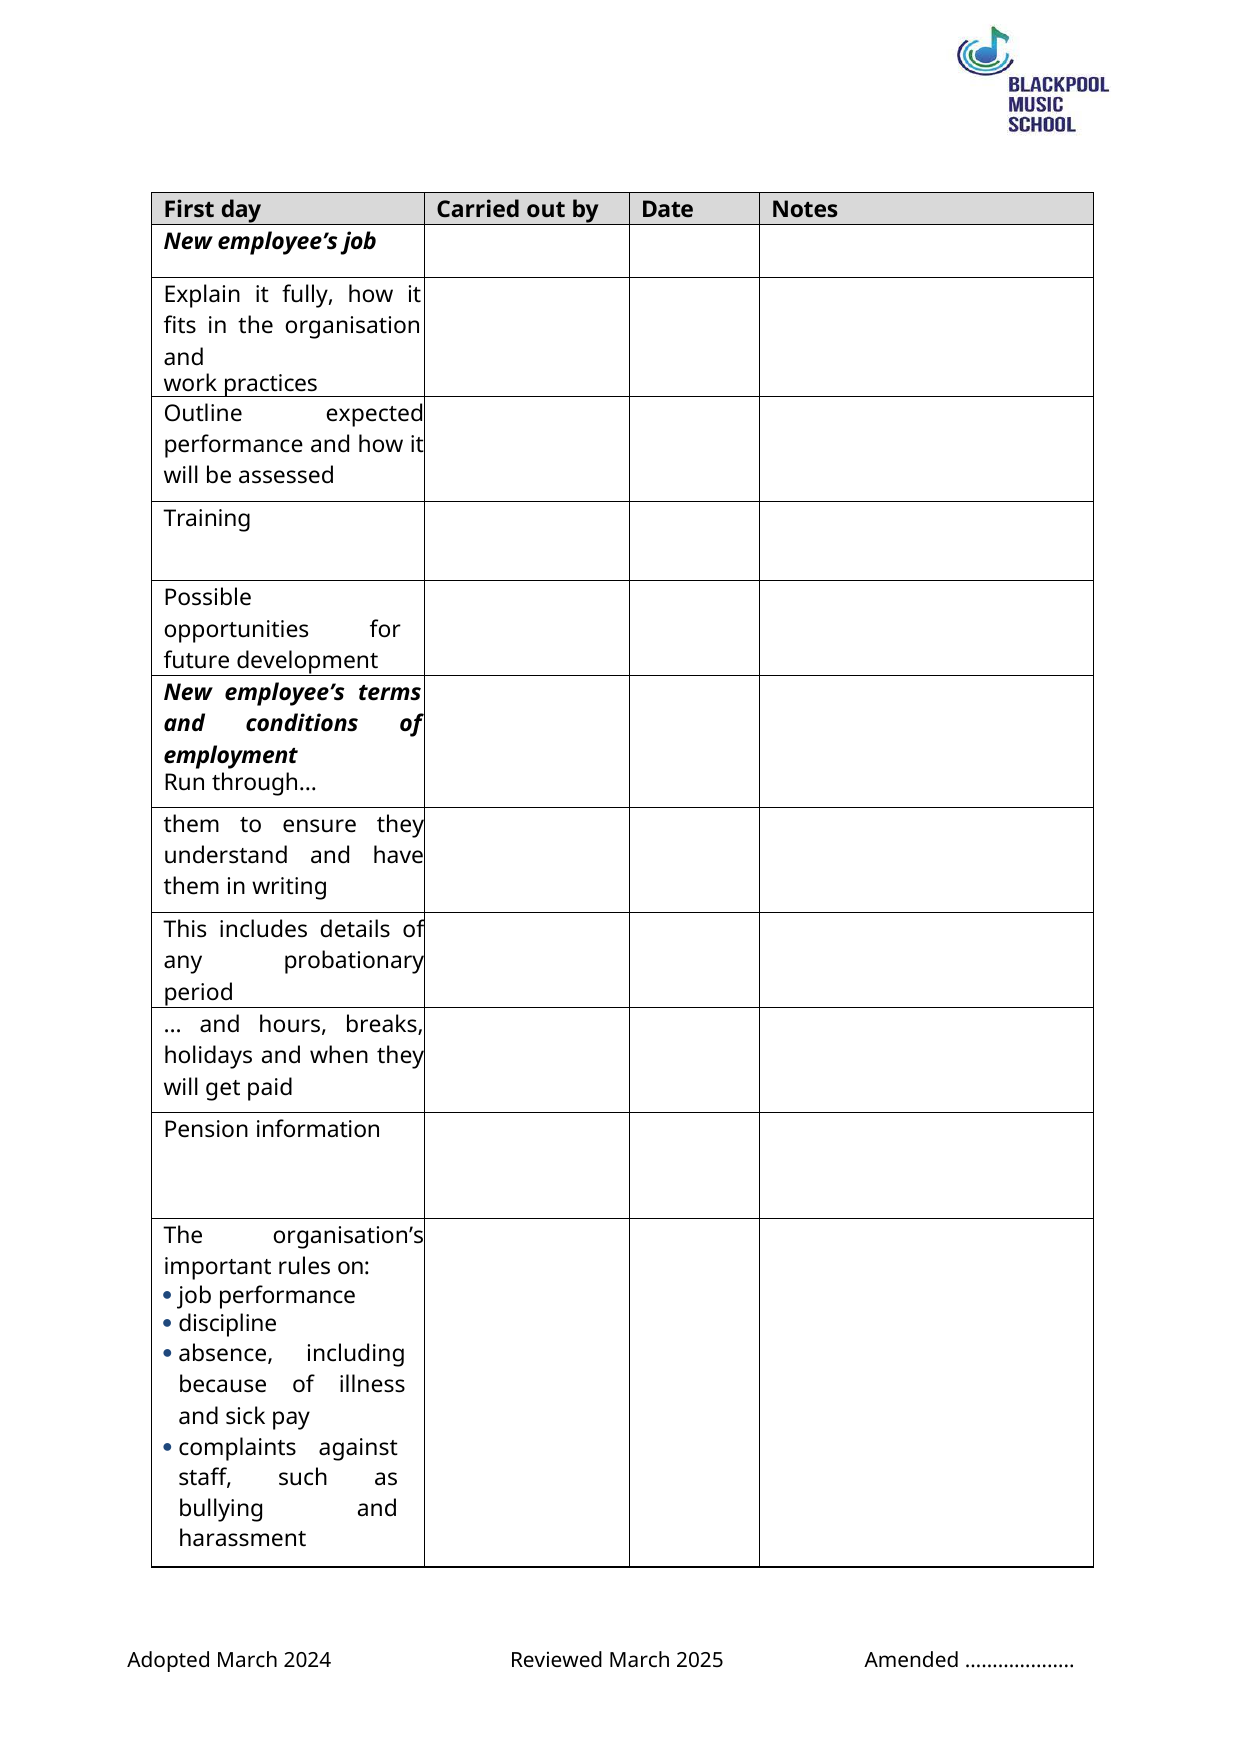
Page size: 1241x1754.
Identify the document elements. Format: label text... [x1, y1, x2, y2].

table_cell [760, 502, 1093, 580]
table_cell [630, 1219, 759, 1566]
table_cell Explain it fully, how it fits in the organisation and work practices [152, 278, 424, 396]
table_cell [760, 225, 1093, 277]
table_cell … and hours, breaks, holidays and when they will get paid [152, 1008, 424, 1112]
table_cell [630, 808, 759, 912]
table_cell [425, 581, 629, 675]
table_cell [760, 1008, 1093, 1112]
table_cell [425, 676, 629, 807]
table_cell [760, 278, 1093, 396]
table_cell [630, 278, 759, 396]
table_cell [630, 1008, 759, 1112]
table_header First day [152, 193, 424, 224]
table_cell [425, 225, 629, 277]
table_cell [425, 278, 629, 396]
table_cell Training [152, 502, 424, 580]
table_cell [425, 913, 629, 1007]
table_header Carried out by [425, 193, 629, 224]
picture [945, 0, 1112, 166]
table_cell [425, 1008, 629, 1112]
table_cell This includes details of any probationary period [152, 913, 424, 1007]
table_cell [630, 225, 759, 277]
table_cell [425, 1219, 629, 1566]
table_cell Pension information [152, 1113, 424, 1218]
table_cell them to ensure they understand and have them in writing [152, 808, 424, 912]
table_cell [760, 581, 1093, 675]
table_cell [425, 397, 629, 501]
table_cell [630, 676, 759, 807]
table_cell [630, 913, 759, 1007]
table_cell [760, 397, 1093, 501]
table_cell [425, 502, 629, 580]
table_cell [760, 1113, 1093, 1218]
table_cell [425, 808, 629, 912]
table_cell [760, 913, 1093, 1007]
table_header Date [630, 193, 759, 224]
table_cell [630, 581, 759, 675]
table_cell [760, 1219, 1093, 1566]
table_cell New employee’s job [152, 225, 424, 277]
table_cell [760, 808, 1093, 912]
table_cell [630, 1113, 759, 1218]
table_cell [760, 676, 1093, 807]
table_cell Outline expected performance and how it will be assessed [152, 397, 424, 501]
table_cell New employee’s terms and conditions of employment Run through… [152, 676, 424, 807]
table_header Notes [760, 193, 1093, 224]
table_cell [630, 502, 759, 580]
table_cell [425, 1113, 629, 1218]
table_cell [630, 397, 759, 501]
table_cell Possible opportunities for future development [152, 581, 424, 675]
